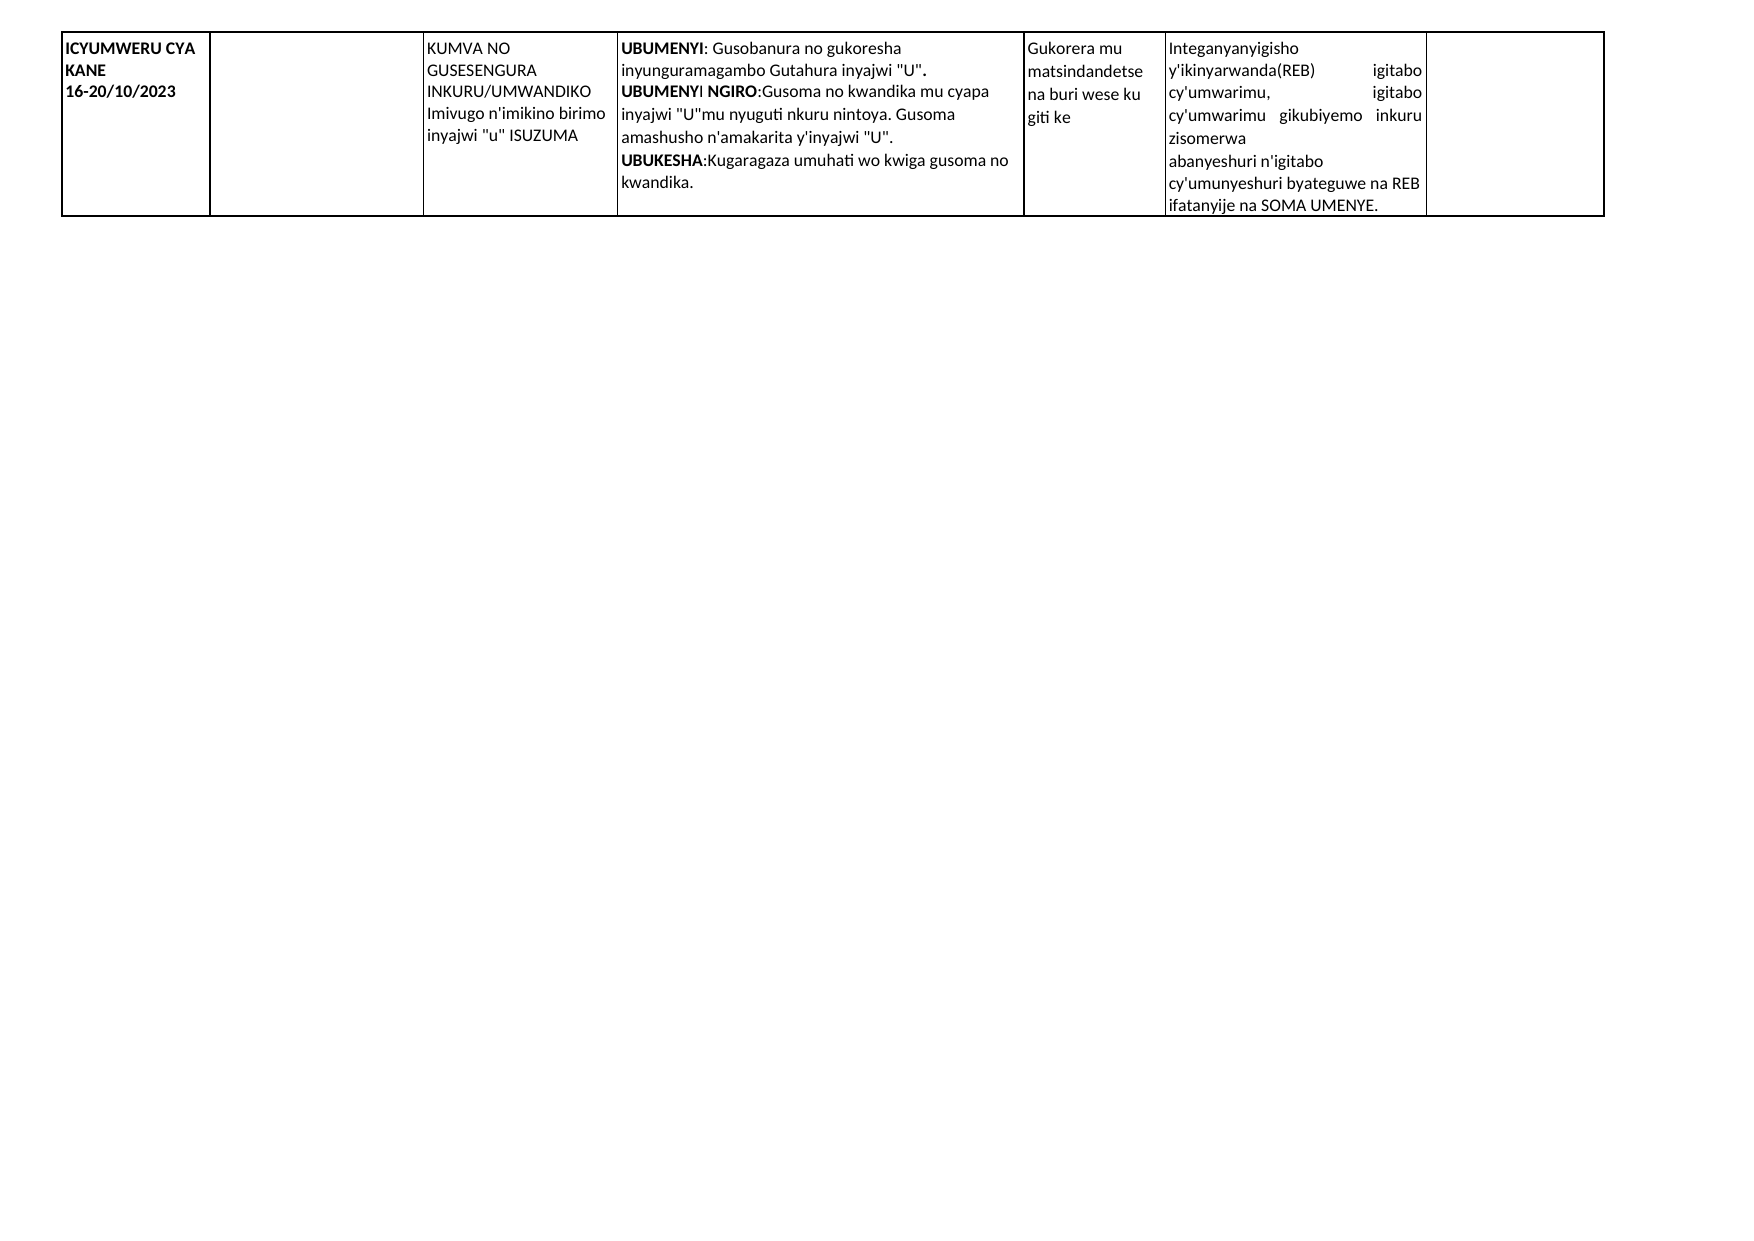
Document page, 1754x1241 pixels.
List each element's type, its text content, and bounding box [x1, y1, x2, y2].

table_cell KUMVA NO GUSESENGURA INKURU/UMWANDIKO Imivugo n'imikino birimo inyajwi "u" ISUZUMA [424, 33, 617, 215]
table_cell UBUMENYI: Gusobanura no gukoresha inyunguramagambo Gutahura inyajwi "U". UBUMENYI NGIRO:Gusoma no kwandika mu cyapa inyajwi "U"mu nyuguti nkuru nintoya. Gusoma amashusho n'amakarita y'inyajwi "U". UBUKESHA:Kugaragaza umuhati wo kwiga gusoma no kwandika. [618, 33, 1023, 215]
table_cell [1166, 33, 1426, 215]
table_cell Gukorera mu matsindandetse na buri wese ku giti ke [1025, 33, 1165, 215]
table_cell [211, 33, 423, 215]
table_cell [1427, 33, 1603, 215]
table_cell ICYUMWERU CYA KANE 16-20/10/2023 [63, 33, 209, 215]
